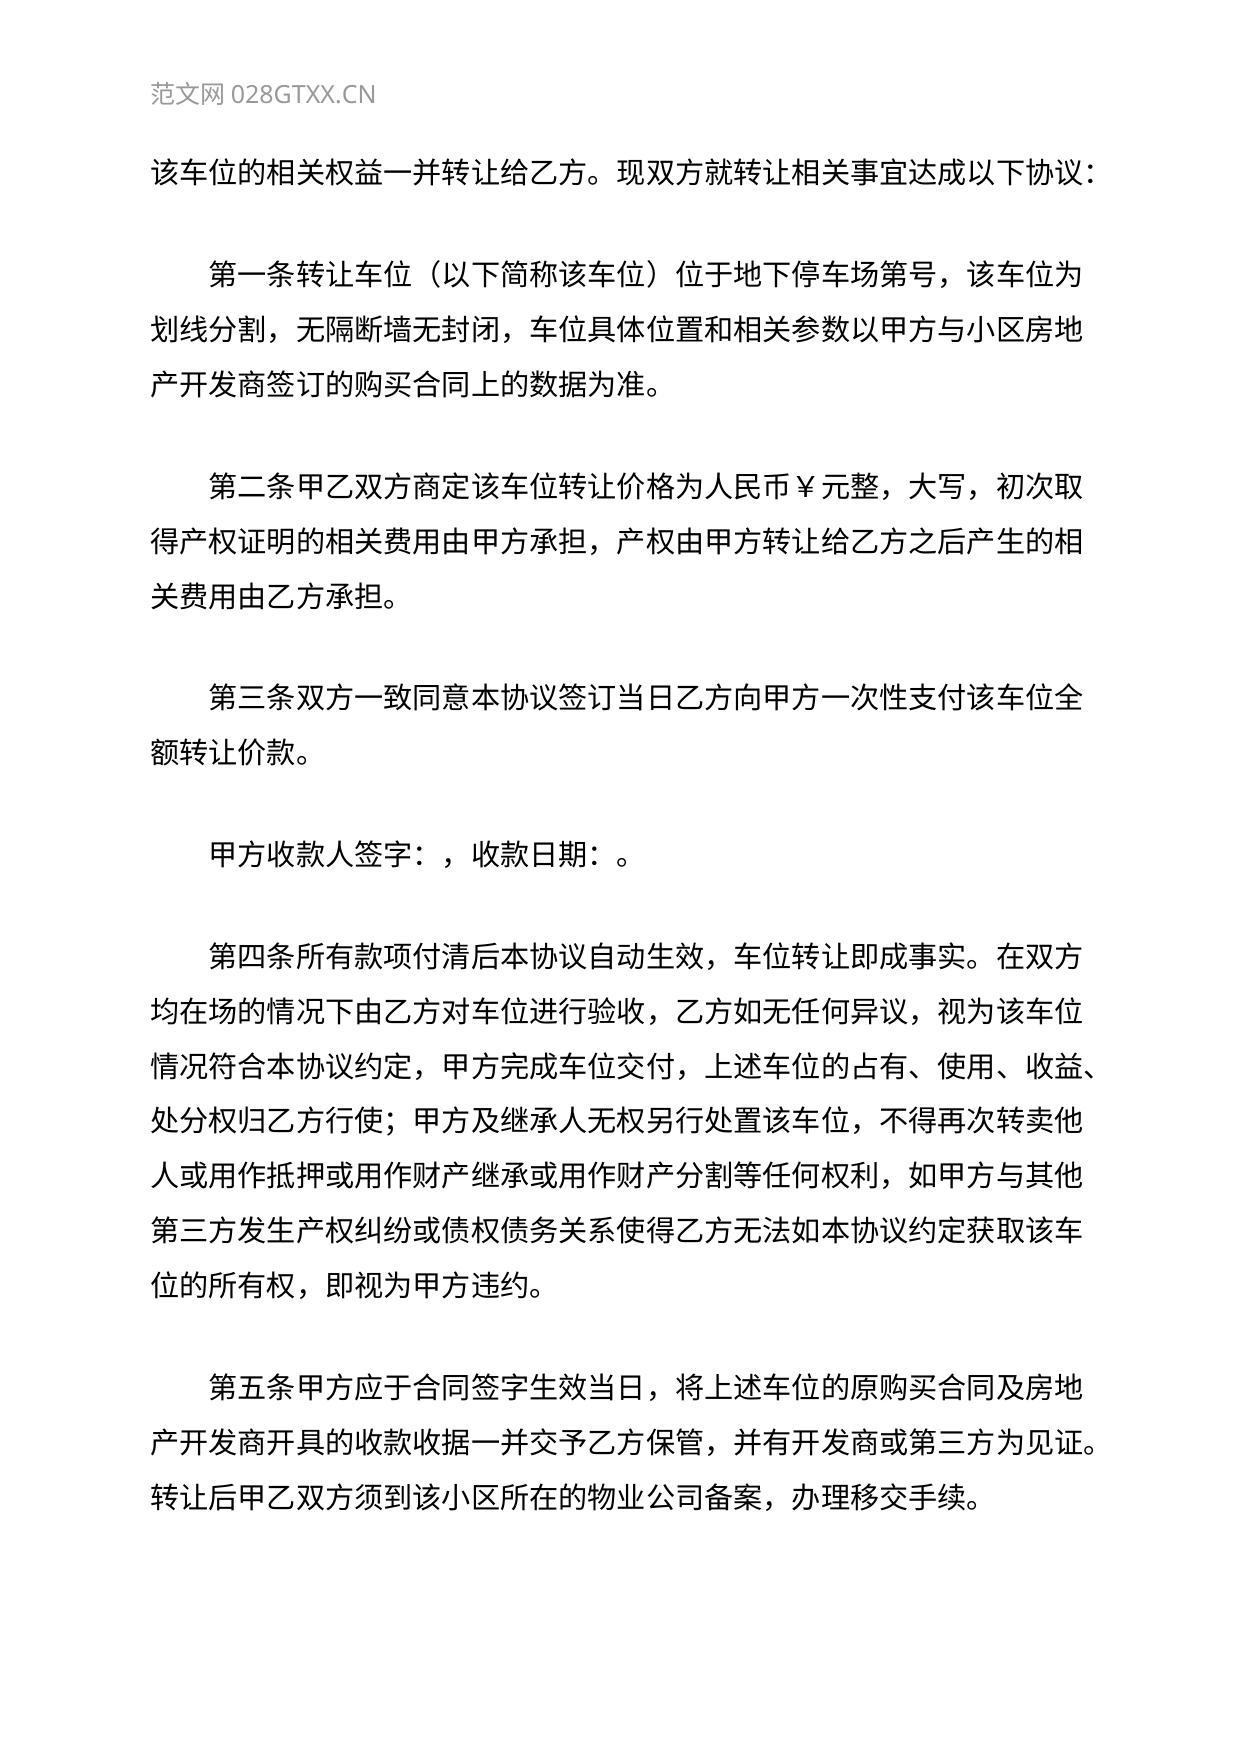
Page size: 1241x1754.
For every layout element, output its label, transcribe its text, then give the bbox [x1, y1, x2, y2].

text 第二条甲乙双方商定该车位转让价格为人民币￥元整，大写，初次取得产权证明的相关费用由甲方承担，产权由甲方转让给乙方之后产生的相关费用由乙方承担。 [150, 463, 1090, 615]
text 第四条所有款项付清后本协议自动生效，车位转让即成事实。在双方均在场的情况下由乙方对车位进行验收，乙方如无任何异议，视为该车位情况符合本协议约定，甲方完成车位交付，上述车位的占有、使用、收益、处分权归乙方行使；甲方及继承人无权另行处置该车位，不得再次转卖他人或用作抵押或用作财产继承或用作财产分割等任何权利，如甲方与其他第三方发生产权纠纷或债权债务关系使得乙方无法如本协议约定获取该车位的所有权，即视为甲方违约。 [150, 933, 1090, 1305]
text 第三条双方一致同意本协议签订当日乙方向甲方一次性支付该车位全额转让价款。 [150, 675, 1090, 772]
text 第五条甲方应于合同签字生效当日，将上述车位的原购买合同及房地产开发商开具的收款收据一并交予乙方保管，并有开发商或第三方为见证。转让后甲乙双方须到该小区所在的物业公司备案，办理移交手续。 [150, 1364, 1090, 1517]
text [150, 150, 1090, 192]
text 第一条转让车位（以下简称该车位）位于地下停车场第号，该车位为划线分割，无隔断墙无封闭，车位具体位置和相关参数以甲方与小区房地产开发商签订的购买合同上的数据为准。 [150, 252, 1090, 404]
text 甲方收款人签字：，收款日期：。 [150, 832, 1090, 874]
